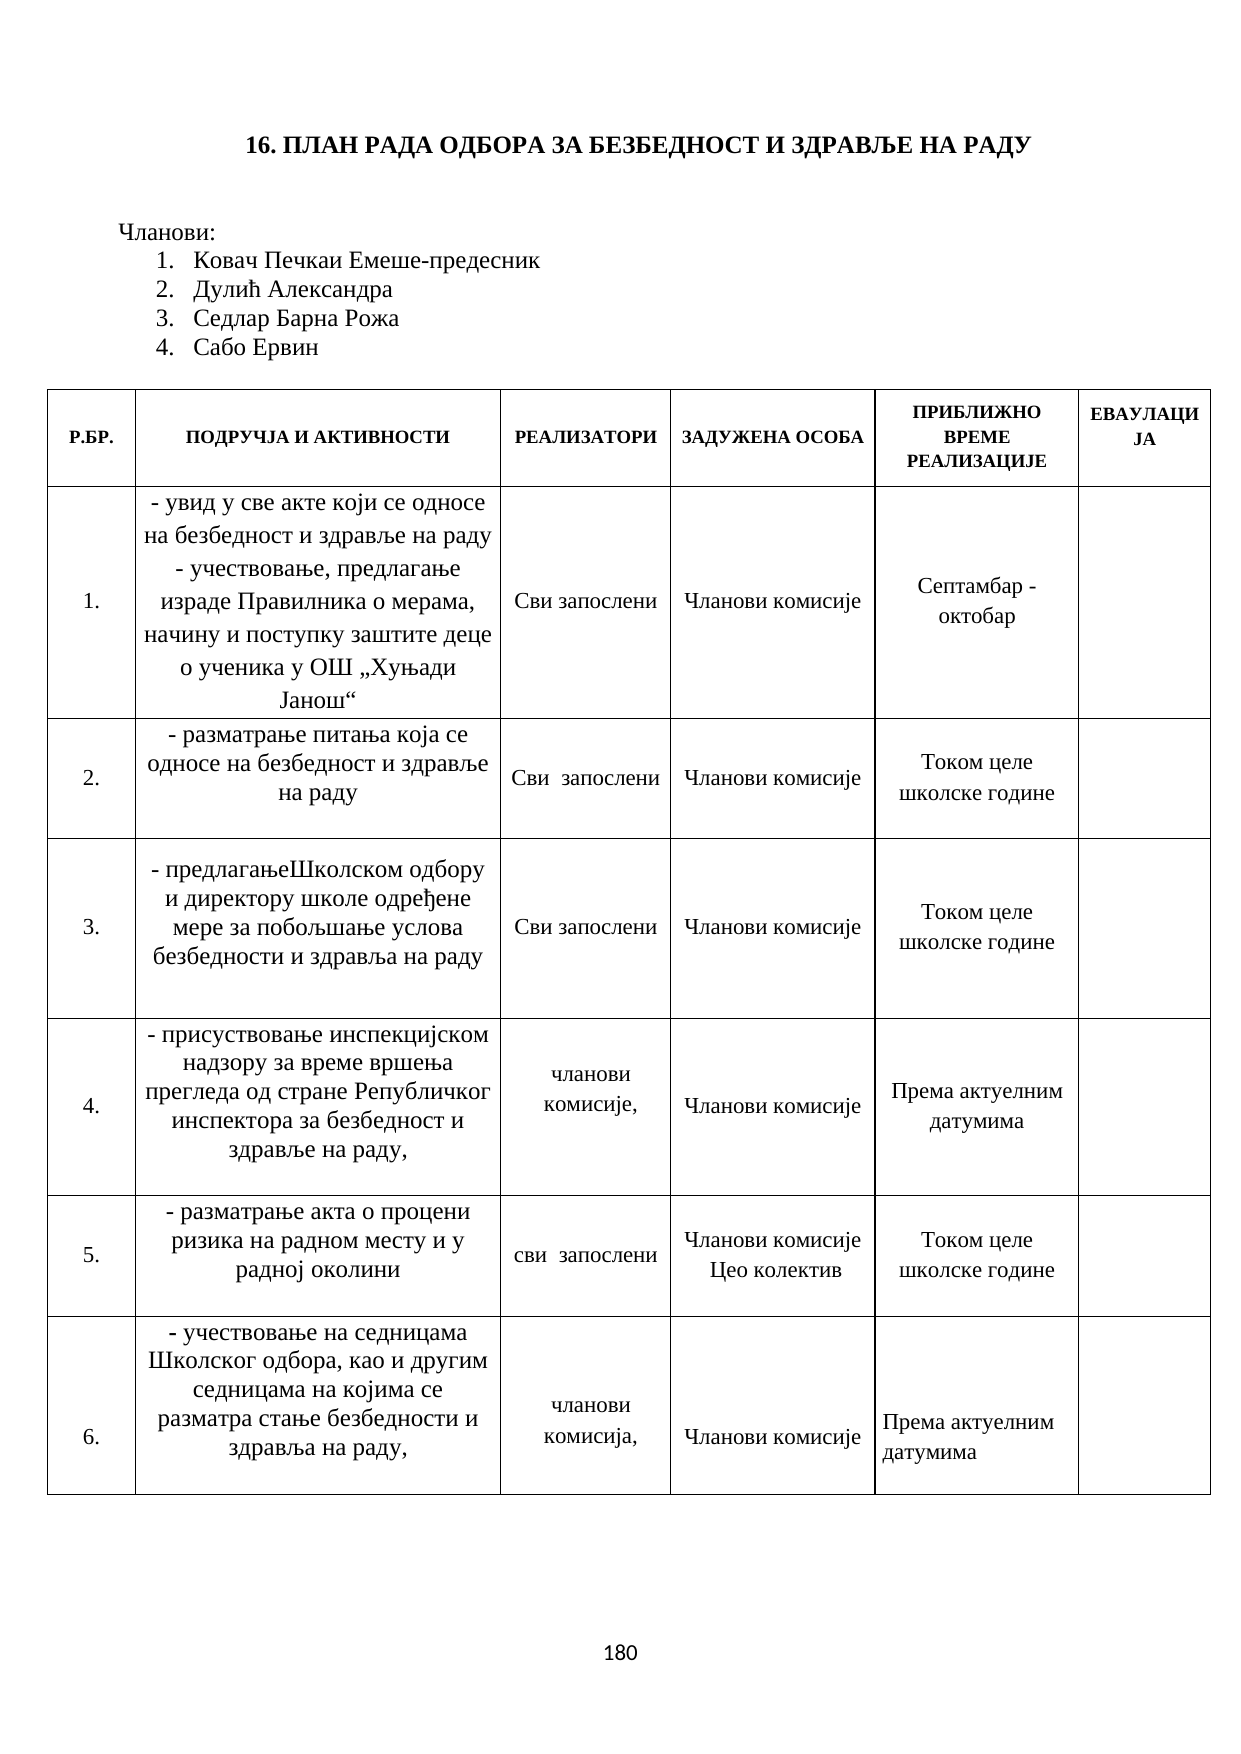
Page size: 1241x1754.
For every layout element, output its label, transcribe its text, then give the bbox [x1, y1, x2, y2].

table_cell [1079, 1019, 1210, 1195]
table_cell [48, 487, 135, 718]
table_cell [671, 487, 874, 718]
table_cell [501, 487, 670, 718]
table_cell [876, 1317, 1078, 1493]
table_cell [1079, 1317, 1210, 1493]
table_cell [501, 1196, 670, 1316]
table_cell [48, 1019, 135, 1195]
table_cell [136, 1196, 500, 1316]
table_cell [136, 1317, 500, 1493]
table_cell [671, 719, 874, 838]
text 16. ПЛАН РАДА ОДБОРА ЗА БЕЗБЕДНОСТ И ЗДРАВЉЕ НА РАДУ [156, 131, 1122, 159]
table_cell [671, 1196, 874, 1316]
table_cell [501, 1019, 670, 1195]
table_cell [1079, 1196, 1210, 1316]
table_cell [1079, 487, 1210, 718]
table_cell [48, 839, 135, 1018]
list Дулић Александра [156, 274, 1122, 303]
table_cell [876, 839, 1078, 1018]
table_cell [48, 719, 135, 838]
text Чланови: [118, 217, 1122, 246]
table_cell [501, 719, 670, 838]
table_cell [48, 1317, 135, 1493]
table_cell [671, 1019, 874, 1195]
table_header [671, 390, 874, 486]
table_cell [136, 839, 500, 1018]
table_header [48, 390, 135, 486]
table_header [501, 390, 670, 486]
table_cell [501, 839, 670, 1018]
list Сабо Ервин [156, 332, 1122, 361]
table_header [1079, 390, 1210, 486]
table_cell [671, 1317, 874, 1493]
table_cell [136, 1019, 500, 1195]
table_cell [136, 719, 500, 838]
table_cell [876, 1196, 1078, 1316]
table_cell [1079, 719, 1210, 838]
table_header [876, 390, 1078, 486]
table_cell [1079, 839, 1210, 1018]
list Седлар Барна Рожа [156, 303, 1122, 332]
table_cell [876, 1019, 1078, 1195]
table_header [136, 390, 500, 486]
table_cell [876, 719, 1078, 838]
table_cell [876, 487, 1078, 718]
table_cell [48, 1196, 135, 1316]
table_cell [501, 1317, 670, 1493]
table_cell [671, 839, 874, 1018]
list Ковач Печкаи Емеше-предесник [156, 246, 1122, 274]
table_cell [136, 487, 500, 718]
